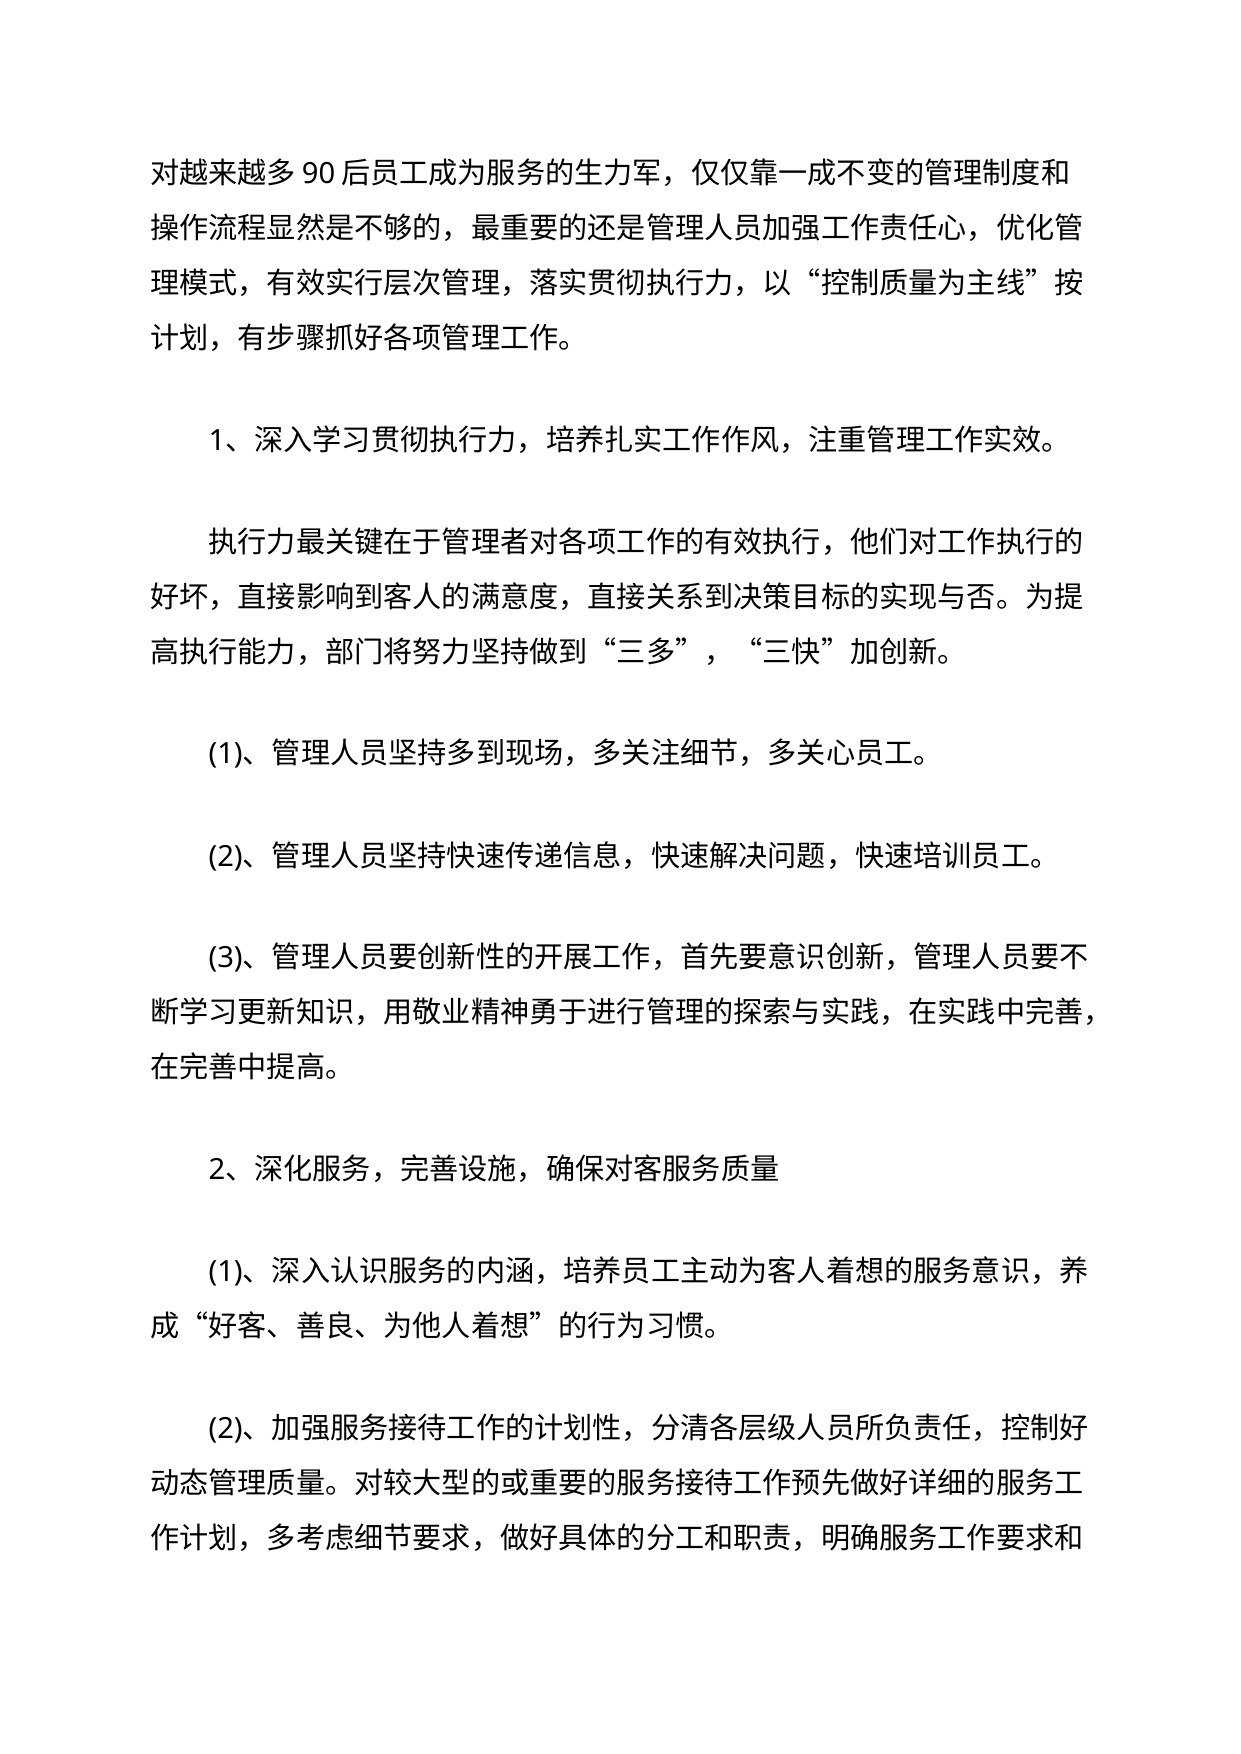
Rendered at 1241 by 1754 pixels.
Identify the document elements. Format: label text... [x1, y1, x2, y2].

text 1、深入学习贯彻执行力，培养扎实工作作风，注重管理工作实效。 [150, 417, 1090, 459]
text (1)、管理人员坚持多到现场，多关注细节，多关心员工。 [150, 730, 1090, 772]
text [150, 150, 1090, 357]
text (1)、深入认识服务的内涵，培养员工主动为客人着想的服务意识，养成“好客、善良、为他人着想”的行为习惯。 [150, 1248, 1090, 1345]
text (2)、管理人员坚持快速传递信息，快速解决问题，快速培训员工。 [150, 832, 1090, 874]
text 2、深化服务，完善设施，确保对客服务质量 [150, 1146, 1090, 1188]
text 执行力最关键在于管理者对各项工作的有效执行，他们对工作执行的好坏，直接影响到客人的满意度，直接关系到决策目标的实现与否。为提高执行能力，部门将努力坚持做到“三多”，“三快”加创新。 [150, 518, 1090, 671]
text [150, 1404, 1090, 1557]
text (3)、管理人员要创新性的开展工作，首先要意识创新，管理人员要不断学习更新知识，用敬业精神勇于进行管理的探索与实践，在实践中完善，在完善中提高。 [150, 934, 1090, 1086]
